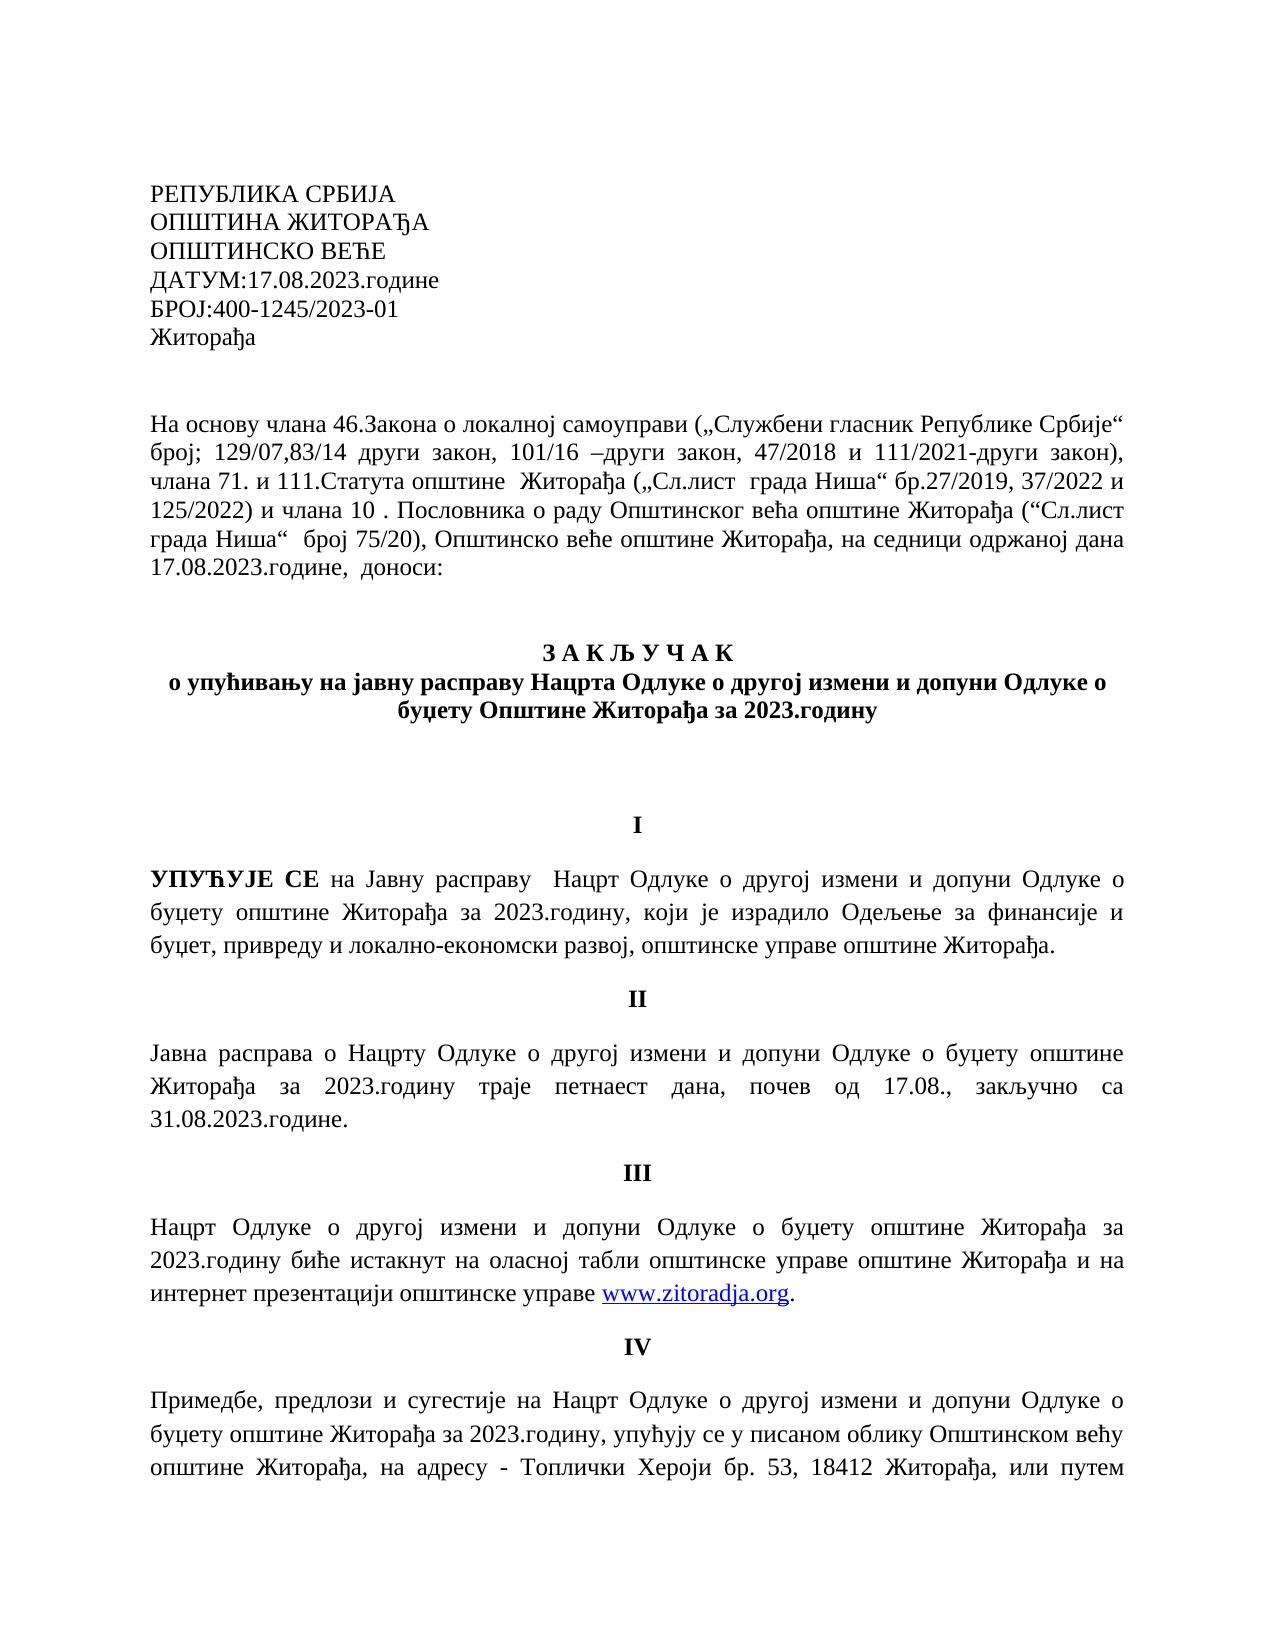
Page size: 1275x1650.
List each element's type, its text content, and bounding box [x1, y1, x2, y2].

text З А К Љ У Ч А К [150, 638, 1125, 667]
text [150, 1386, 1125, 1480]
text РЕПУБЛИКА СРБИЈА [150, 179, 1125, 207]
text БРОЈ:400-1245/2023-01 [150, 294, 1125, 322]
text II [150, 984, 1125, 1013]
text Нацрт Одлуке о другој измени и допуни Одлуке о буџету општине Житорађа за 2023.годину биће истакнут на оласној табли општинске управе општине Житорађа и на интернет презентацији општинске управе www.zitoradja.org. [150, 1212, 1125, 1307]
text ОПШТИНА ЖИТОРАЂА [150, 207, 1125, 236]
text о упућивању на јавну расправу Нацрта Одлуке о другој измени и допуни Одлуке о буџету Општине Житорађа за 2023.годину [150, 667, 1125, 724]
text ДАТУМ:17.08.2023.године [150, 265, 1125, 294]
text Житорађа [150, 322, 1125, 351]
text Јавна расправа о Нацрту Одлуке о другој измени и допуни Одлуке о буџету општине Житорађа за 2023.годину траје петнаест дана, почев од 17.08., закључно са 31.08.2023.године. [150, 1038, 1125, 1133]
text На основу члана 46.Закона о локалној самоуправи („Службени гласник Републике Србије“ број; 129/07,83/14 други закон, 101/16 –други закон, 47/2018 и 111/2021-други закон), члана 71. и 111.Статута општине Житорађа („Сл.лист града Ниша“ бр.27/2019, 37/2022 и 125/2022) и члана 10 . Пословника о раду Општинског већа општине Житорађа (“Сл.лист града Ниша“ број 75/20), Општинско веће општине Житорађа, на седници одржаној дана 17.08.2023.године, доноси: [150, 409, 1125, 581]
text IV [150, 1332, 1125, 1361]
text III [150, 1158, 1125, 1187]
text I [150, 811, 1125, 839]
text ОПШТИНСКО ВЕЋЕ [150, 236, 1125, 265]
text УПУЋУЈЕ СЕ на Јавну расправу Нацрт Oдлуке о другој измени и допуни Одлуке о буџету општине Житорађа за 2023.годину, који је израдило Одељење за финансије и буџет, привреду и локално-економски развој, општинске управе општине Житорађа. [150, 864, 1125, 959]
